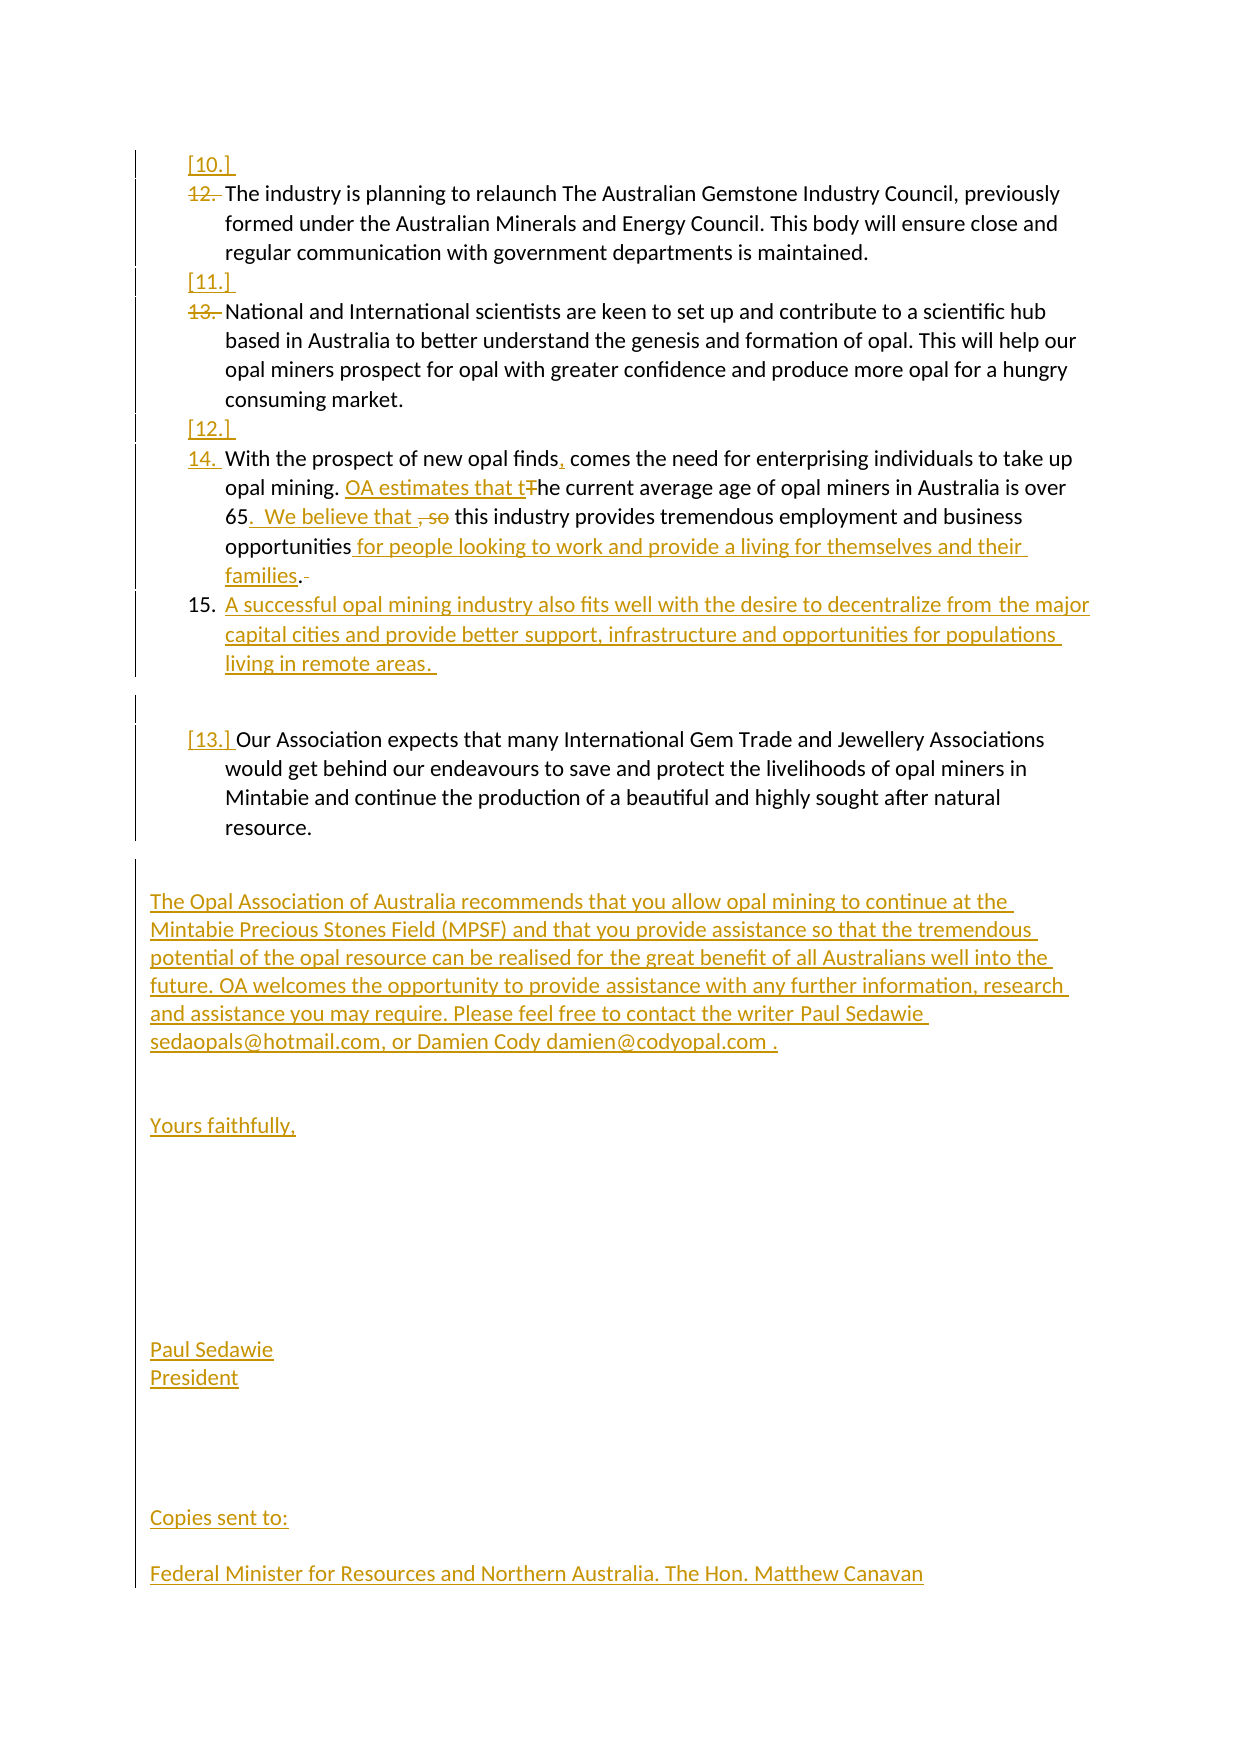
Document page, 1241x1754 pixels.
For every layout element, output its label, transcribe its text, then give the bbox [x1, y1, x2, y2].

list National and International scientists are keen to set up and contribute to a scientific hub based in Australia to better understand the genesis and formation of opal. This will help our opal miners prospect for opal with greater confidence and produce more opal for a hungry consuming market. [187, 297, 1090, 413]
list The industry is planning to relaunch The Australian Gemstone Industry Council, previously formed under the Australian Minerals and Energy Council. This body will ensure close and regular communication with government departments is maintained. [187, 179, 1090, 266]
list Our Association expects that many International Gem Trade and Jewellery Associations would get behind our endeavours to save and protect the livelihoods of opal miners in Mintabie and continue the production of a beautiful and highly sought after natural resource. [187, 725, 1090, 841]
list With the prospect of new opal finds comes the need for enterprising individuals to take up opal mining. he current average age of opal miners in Australia is over 65 this industry provides tremendous employment and business opportunities. [187, 444, 1090, 589]
